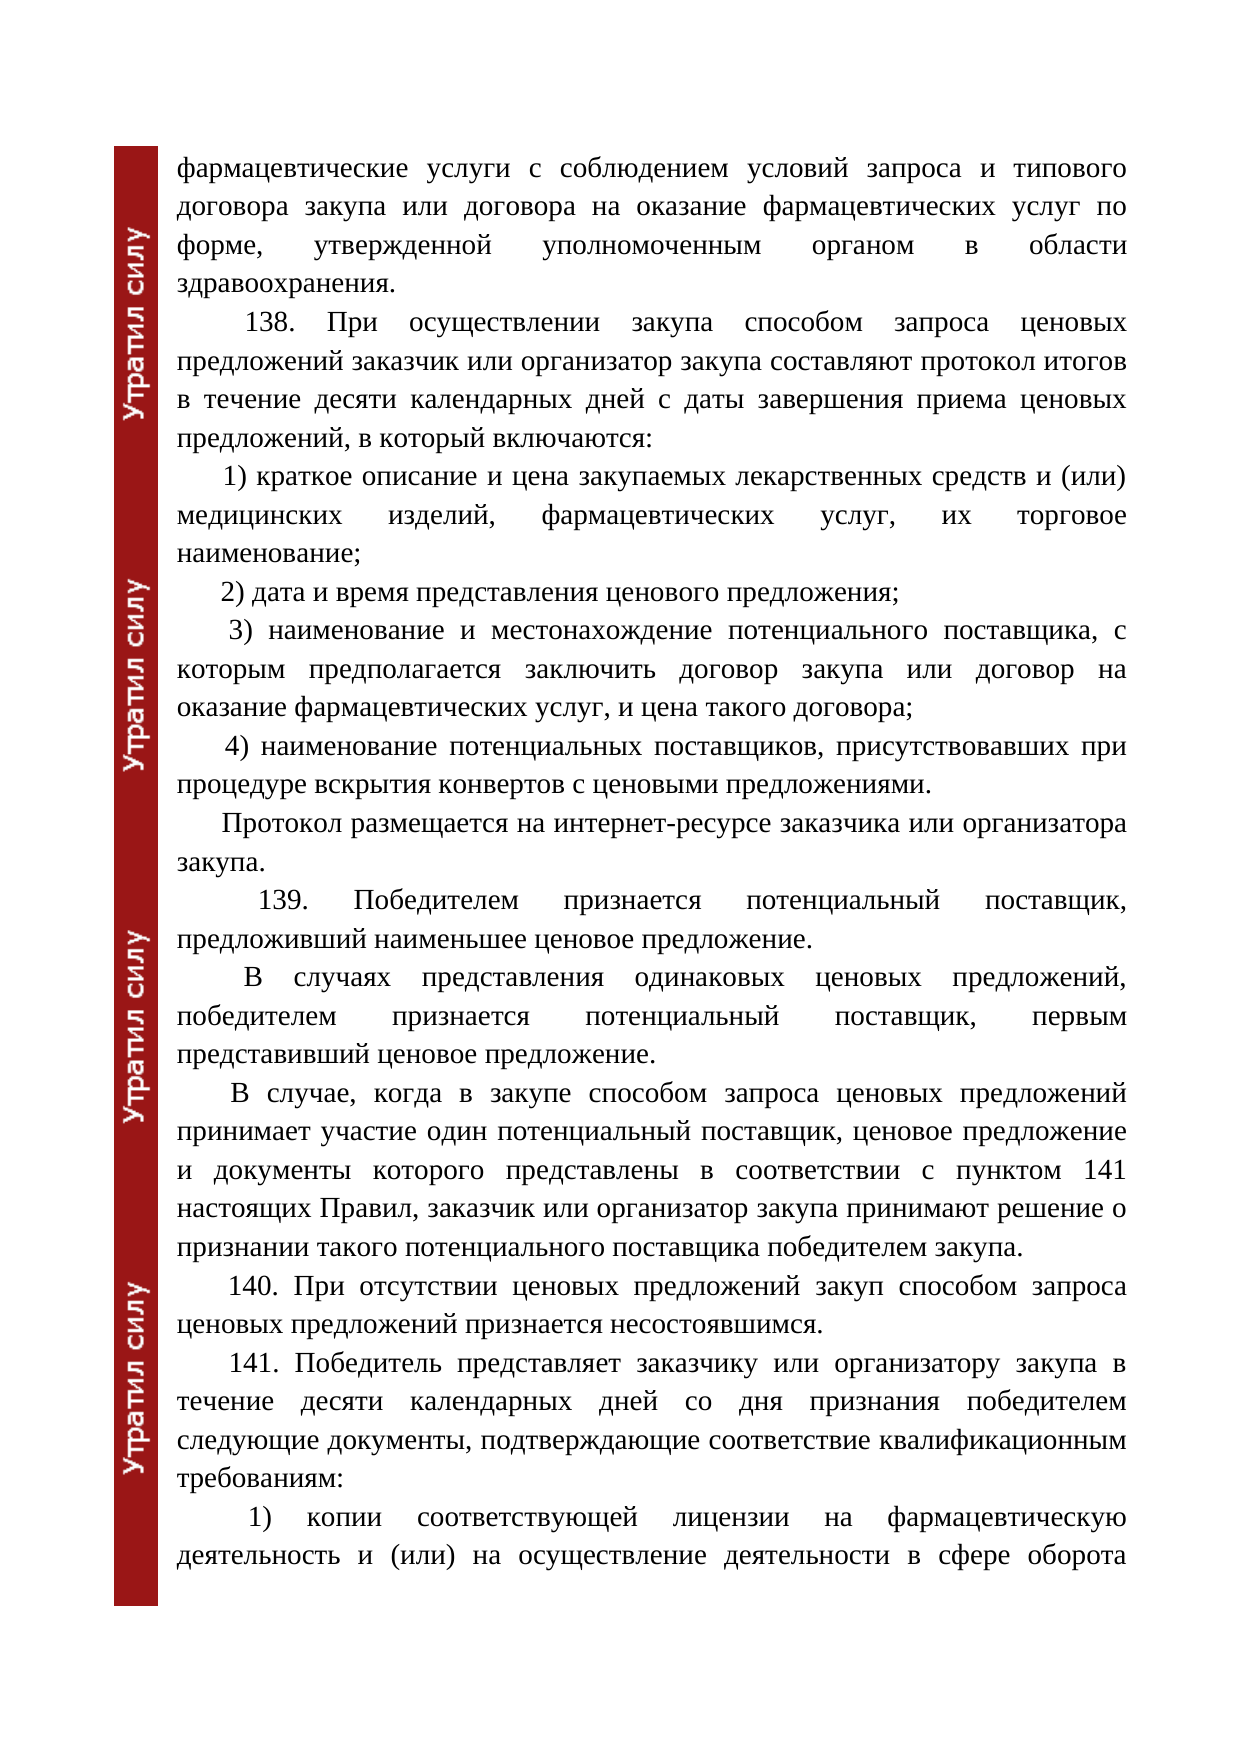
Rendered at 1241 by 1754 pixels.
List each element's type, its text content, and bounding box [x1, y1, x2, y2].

picture [114, 146, 158, 150]
picture [114, 569, 158, 574]
picture [114, 1571, 158, 1606]
picture [114, 877, 158, 882]
picture [114, 607, 158, 612]
picture [114, 1263, 158, 1268]
text 2) дата и время представления ценового предложения; [112, 574, 1128, 607]
picture [114, 1070, 158, 1075]
text 138. При осуществлении закупа способом запроса ценовых предложений заказчик или организатор закупа составляют протокол итогов в течение десяти календарных дней с даты завершения приема ценовых предложений, в который включаются: [112, 304, 1128, 453]
picture [114, 1494, 158, 1499]
text В случаях представления одинаковых ценовых предложений, победителем признается потенциальный поставщик, первым представивший ценовое предложение. [112, 959, 1128, 1070]
text 140. При отсутствии ценовых предложений закуп способом запроса ценовых предложений признается несостоявшимся. [112, 1268, 1128, 1340]
picture [114, 1340, 158, 1345]
text В случае, когда в закупе способом запроса ценовых предложений принимает участие один потенциальный поставщик, ценовое предложение и документы которого представлены в соответствии с пунктом 141 настоящих Правил, заказчик или организатор закупа принимают решение о признании такого потенциального поставщика победителем закупа. [112, 1075, 1128, 1263]
picture [114, 954, 158, 959]
picture [114, 453, 158, 458]
text 1) краткое описание и цена закупаемых лекарственных средств и (или) медицинских изделий, фармацевтических услуг, их торговое наименование; [112, 458, 1128, 569]
text 3) наименование и местонахождение потенциального поставщика, с которым предполагается заключить договор закупа или договор на оказание фармацевтических услуг, и цена такого договора; [112, 612, 1128, 723]
text Протокол размещается на интернет-ресурсе заказчика или организатора закупа. [112, 805, 1128, 877]
picture [114, 723, 158, 728]
text 139. Победителем признается потенциальный поставщик, предложивший наименьшее ценовое предложение. [112, 882, 1128, 954]
picture [114, 299, 158, 304]
picture [114, 800, 158, 805]
text 141. Победитель представляет заказчику или организатору закупа в течение десяти календарных дней со дня признания победителем следующие документы, подтверждающие соответствие квалификационным требованиям: [112, 1345, 1128, 1494]
text 4) наименование потенциальных поставщиков, присутствовавших при процедуре вскрытия конвертов с ценовыми предложениями. [112, 728, 1128, 800]
